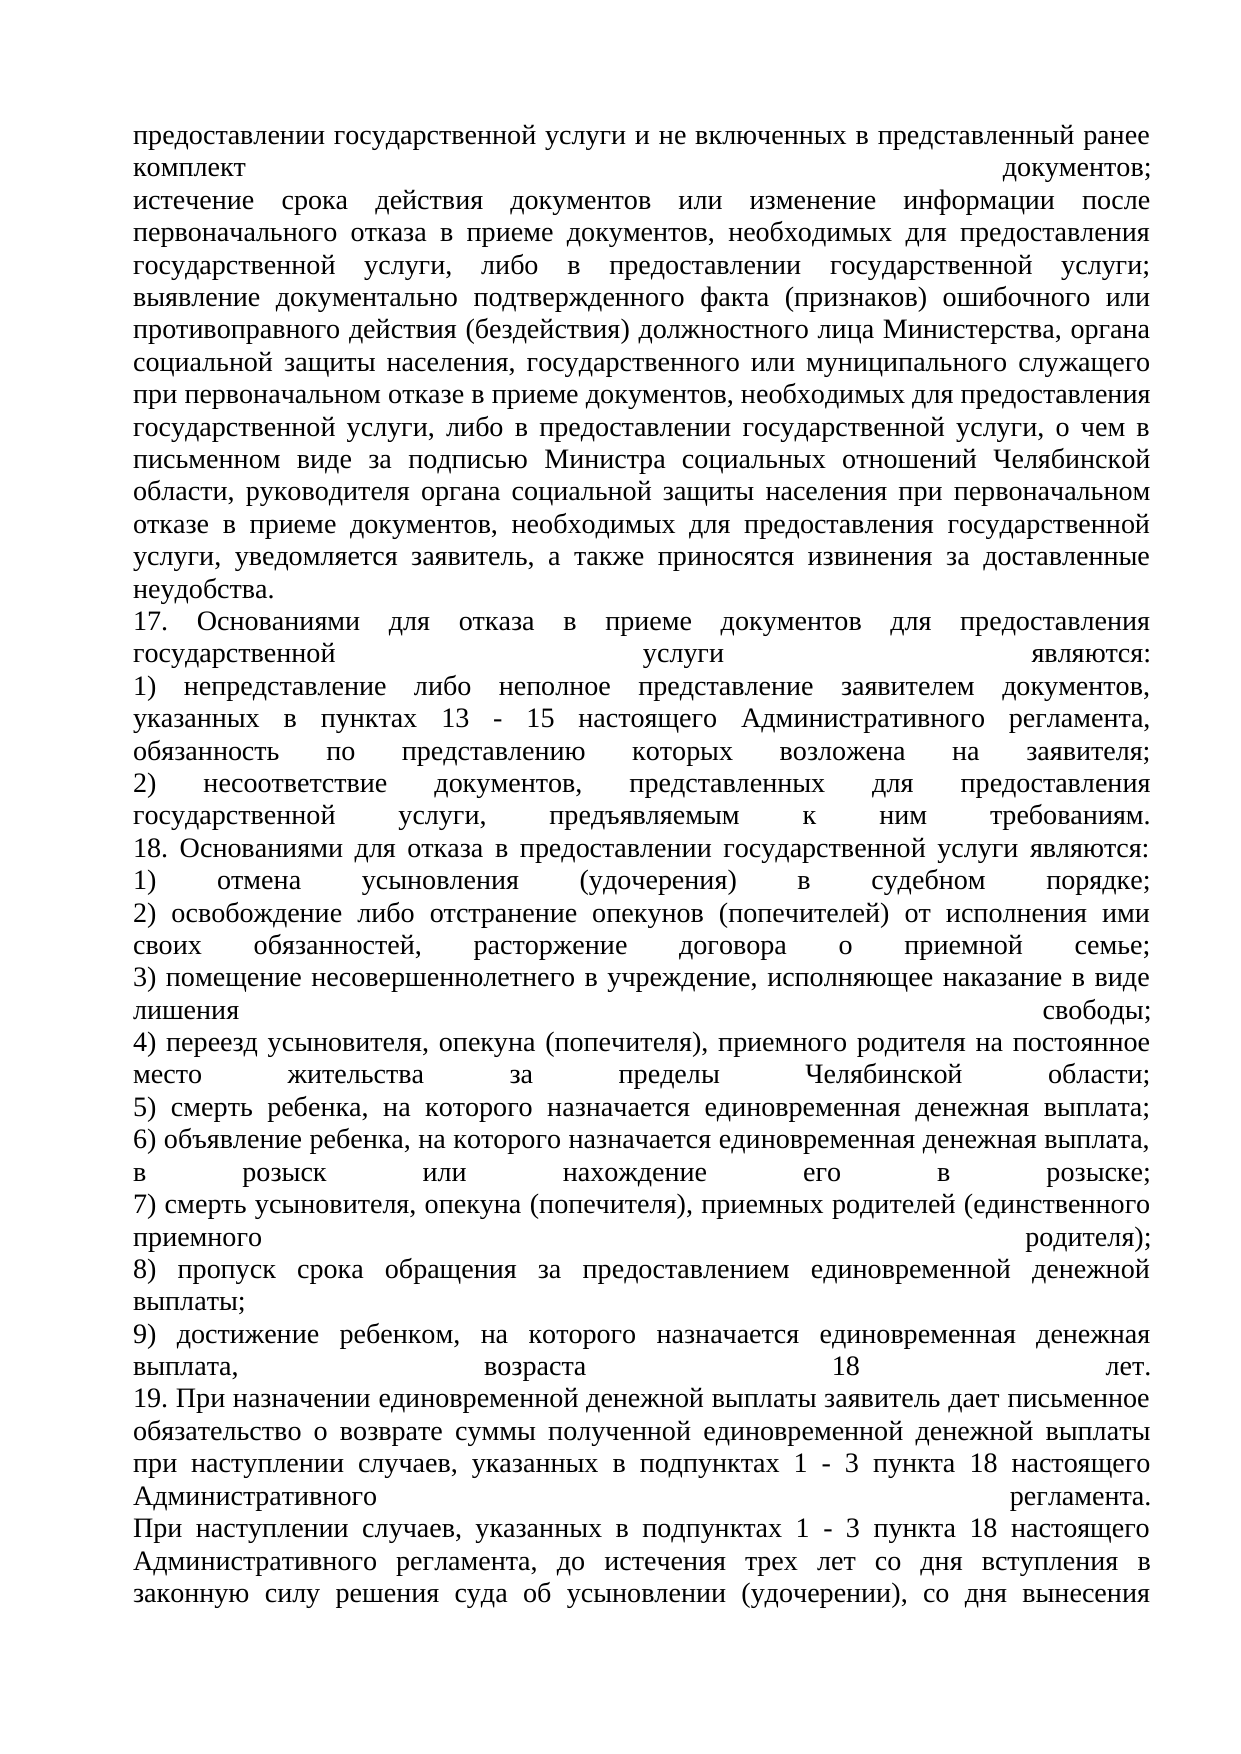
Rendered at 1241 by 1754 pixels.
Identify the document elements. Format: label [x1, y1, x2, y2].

text [133, 118, 1152, 1608]
